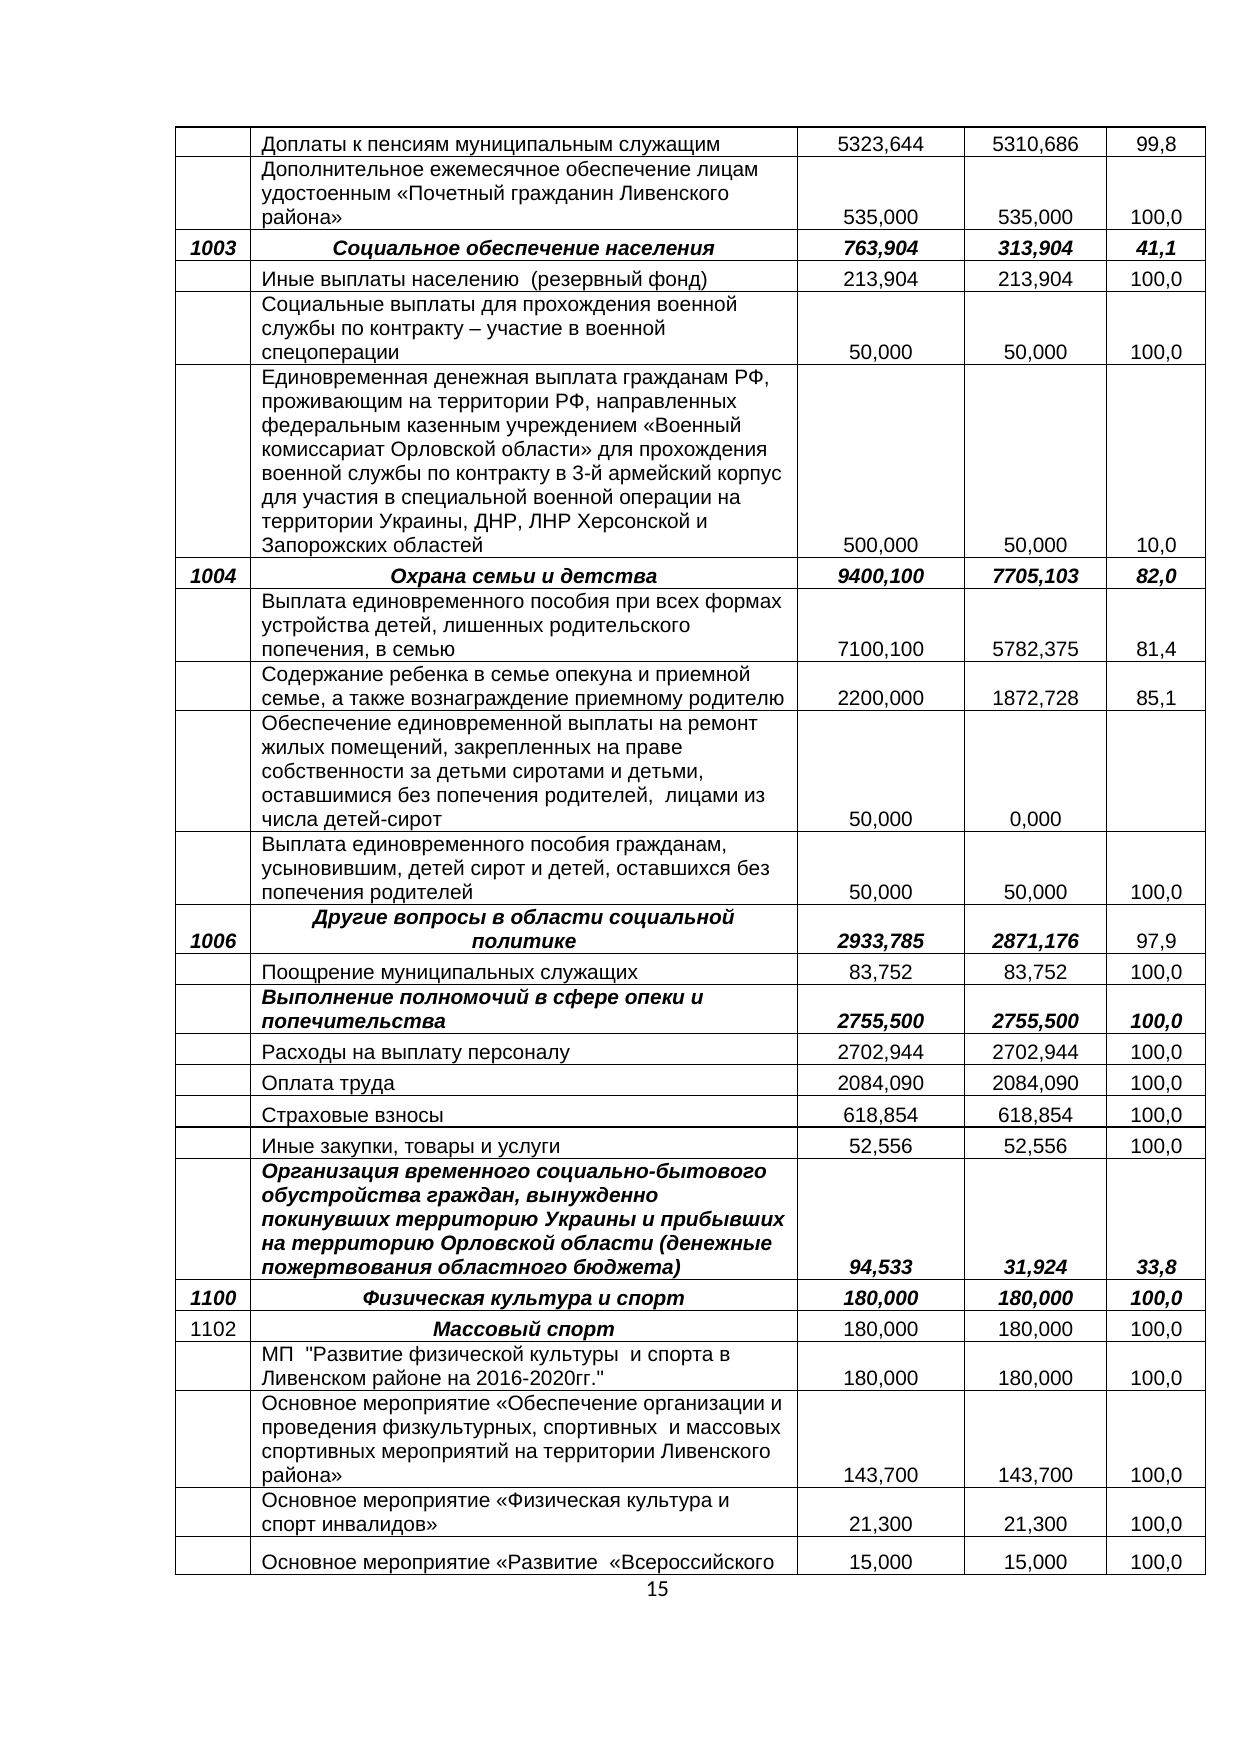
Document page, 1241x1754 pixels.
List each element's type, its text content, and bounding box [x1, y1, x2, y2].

table_cell 618,854 [798, 1096, 964, 1126]
table_cell 1872,728 [965, 662, 1106, 710]
table_cell 2200,000 [798, 662, 964, 710]
table_cell Социальное обеспечение населения [251, 230, 797, 260]
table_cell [251, 1537, 797, 1573]
table_cell [176, 954, 250, 984]
table_cell [176, 1391, 250, 1487]
table_cell Основное мероприятие «Обеспечение организации и проведения физкультурных, спортивных и массовых спортивных мероприятий на территории Ливенского района» [251, 1391, 797, 1487]
table_cell 97,9 [1107, 905, 1205, 952]
table_cell Иные закупки, товары и услуги [251, 1128, 797, 1158]
table_cell [176, 365, 250, 557]
table_cell 5310,686 [965, 128, 1106, 156]
table_cell 100,0 [1107, 1537, 1205, 1573]
table_cell 33,8 [1107, 1159, 1205, 1278]
table_cell 143,700 [798, 1391, 964, 1487]
table_cell 535,000 [798, 157, 964, 228]
table_cell 21,300 [965, 1488, 1106, 1536]
table_cell 100,0 [1107, 1096, 1205, 1126]
table_cell Доплаты к пенсиям муниципальным служащим [251, 128, 797, 156]
table_cell 180,000 [798, 1342, 964, 1390]
table_cell 21,300 [798, 1488, 964, 1536]
table_cell [176, 985, 250, 1033]
table_cell [176, 832, 250, 903]
table_cell Основное мероприятие «Физическая культура и спорт инвалидов» [251, 1488, 797, 1536]
table_cell 100,0 [1107, 1311, 1205, 1341]
table_cell 5782,375 [965, 589, 1106, 661]
table_cell [176, 1034, 250, 1064]
table_cell [176, 1342, 250, 1390]
table_cell [176, 261, 250, 291]
table_cell 9400,100 [798, 558, 964, 588]
table_cell 50,000 [965, 832, 1106, 903]
table_cell 15,000 [798, 1537, 964, 1573]
table_cell 143,700 [965, 1391, 1106, 1487]
table_cell 83,752 [965, 954, 1106, 984]
table_cell [176, 1537, 250, 1573]
table_cell [176, 1159, 250, 1278]
table_cell 2755,500 [798, 985, 964, 1033]
table_cell МП "Развитие физической культуры и спорта в Ливенском районе на 2016-2020гг." [251, 1342, 797, 1390]
table_cell 2933,785 [798, 905, 964, 952]
table_cell 763,904 [798, 230, 964, 260]
table_cell 50,000 [965, 365, 1106, 557]
table_cell 7705,103 [965, 558, 1106, 588]
table_cell 213,904 [965, 261, 1106, 291]
table_cell 81,4 [1107, 589, 1205, 661]
table_cell 100,0 [1107, 292, 1205, 364]
table_cell 100,0 [1107, 157, 1205, 228]
table_cell 1100 [176, 1280, 250, 1310]
table_cell 180,000 [798, 1280, 964, 1310]
table_cell 2084,090 [965, 1065, 1106, 1095]
table_cell 100,0 [1107, 1034, 1205, 1064]
table_cell 31,924 [965, 1159, 1106, 1278]
table_cell 7100,100 [798, 589, 964, 661]
table_cell Социальные выплаты для прохождения военной службы по контракту – участие в военной спецоперации [251, 292, 797, 364]
table_cell [176, 1128, 250, 1158]
table_cell [176, 1096, 250, 1126]
table_cell [176, 589, 250, 661]
table_cell 0,000 [965, 711, 1106, 831]
table_cell 85,1 [1107, 662, 1205, 710]
table_cell Физическая культура и спорт [251, 1280, 797, 1310]
table_cell Организация временного социально-бытового обустройства граждан, вынужденно покинувших территорию Украины и прибывших на территорию Орловской области (денежные пожертвования областного бюджета) [251, 1159, 797, 1278]
table_cell 52,556 [798, 1128, 964, 1158]
table_cell 52,556 [965, 1128, 1106, 1158]
table_cell Выполнение полномочий в сфере опеки и попечительства [251, 985, 797, 1033]
table_cell 100,0 [1107, 1488, 1205, 1536]
table_cell 1004 [176, 558, 250, 588]
table_cell 100,0 [1107, 1065, 1205, 1095]
table_cell 100,0 [1107, 1128, 1205, 1158]
table_cell [176, 292, 250, 364]
table_cell [1107, 711, 1205, 831]
table_cell 1006 [176, 905, 250, 952]
table_cell 100,0 [1107, 832, 1205, 903]
table_cell 180,000 [965, 1311, 1106, 1341]
table_cell Выплата единовременного пособия при всех формах устройства детей, лишенных родительского попечения, в семью [251, 589, 797, 661]
table_cell 94,533 [798, 1159, 964, 1278]
table_cell 15,000 [965, 1537, 1106, 1573]
table_cell Поощрение муниципальных служащих [251, 954, 797, 984]
table_cell Страховые взносы [251, 1096, 797, 1126]
table_cell [176, 711, 250, 831]
table_cell 50,000 [798, 292, 964, 364]
table_cell 100,0 [1107, 1391, 1205, 1487]
table_cell [176, 662, 250, 710]
table_cell Выплата единовременного пособия гражданам, усыновившим, детей сирот и детей, оставшихся без попечения родителей [251, 832, 797, 903]
table_cell 100,0 [1107, 261, 1205, 291]
table_cell 100,0 [1107, 985, 1205, 1033]
table_cell 41,1 [1107, 230, 1205, 260]
table_cell 213,904 [798, 261, 964, 291]
table_cell Единовременная денежная выплата гражданам РФ, проживающим на территории РФ, направленных федеральным казенным учреждением «Военный комиссариат Орловской области» для прохождения военной службы по контракту в 3-й армейский корпус для участия в специальной военной операции на территории Украины, ДНР, ЛНР Херсонской и Запорожских областей [251, 365, 797, 557]
table_cell [176, 1488, 250, 1536]
table_cell [176, 128, 250, 156]
table_cell Расходы на выплату персоналу [251, 1034, 797, 1064]
table_cell Обеспечение единовременной выплаты на ремонт жилых помещений, закрепленных на праве собственности за детьми сиротами и детьми, оставшимися без попечения родителей, лицами из числа детей-сирот [251, 711, 797, 831]
table_cell 2871,176 [965, 905, 1106, 952]
table_cell 180,000 [965, 1342, 1106, 1390]
table_cell Иные выплаты населению (резервный фонд) [251, 261, 797, 291]
table_cell Дополнительное ежемесячное обеспечение лицам удостоенным «Почетный гражданин Ливенского района» [251, 157, 797, 228]
table_cell 50,000 [798, 832, 964, 903]
table_cell 50,000 [965, 292, 1106, 364]
table_cell Содержание ребенка в семье опекуна и приемной семье, а также вознаграждение приемному родителю [251, 662, 797, 710]
table_cell 313,904 [965, 230, 1106, 260]
table_cell 618,854 [965, 1096, 1106, 1126]
table_cell 100,0 [1107, 1342, 1205, 1390]
table_cell 180,000 [965, 1280, 1106, 1310]
table_cell 2702,944 [798, 1034, 964, 1064]
table_cell Другие вопросы в области социальной политике [251, 905, 797, 952]
table_cell Массовый спорт [251, 1311, 797, 1341]
table_cell 99,8 [1107, 128, 1205, 156]
table_cell Оплата труда [251, 1065, 797, 1095]
table_cell 100,0 [1107, 1280, 1205, 1310]
table_cell [176, 157, 250, 228]
table_cell 10,0 [1107, 365, 1205, 557]
table_cell [176, 1065, 250, 1095]
table_cell 50,000 [798, 711, 964, 831]
table_cell 1102 [176, 1311, 250, 1341]
table_cell 5323,644 [798, 128, 964, 156]
table_cell 500,000 [798, 365, 964, 557]
table_cell 1003 [176, 230, 250, 260]
table_cell 2084,090 [798, 1065, 964, 1095]
table_cell Охрана семьи и детства [251, 558, 797, 588]
table_cell 82,0 [1107, 558, 1205, 588]
table_cell 2755,500 [965, 985, 1106, 1033]
table_cell 100,0 [1107, 954, 1205, 984]
table_cell 180,000 [798, 1311, 964, 1341]
table_cell 2702,944 [965, 1034, 1106, 1064]
table_cell 535,000 [965, 157, 1106, 228]
table_cell 83,752 [798, 954, 964, 984]
